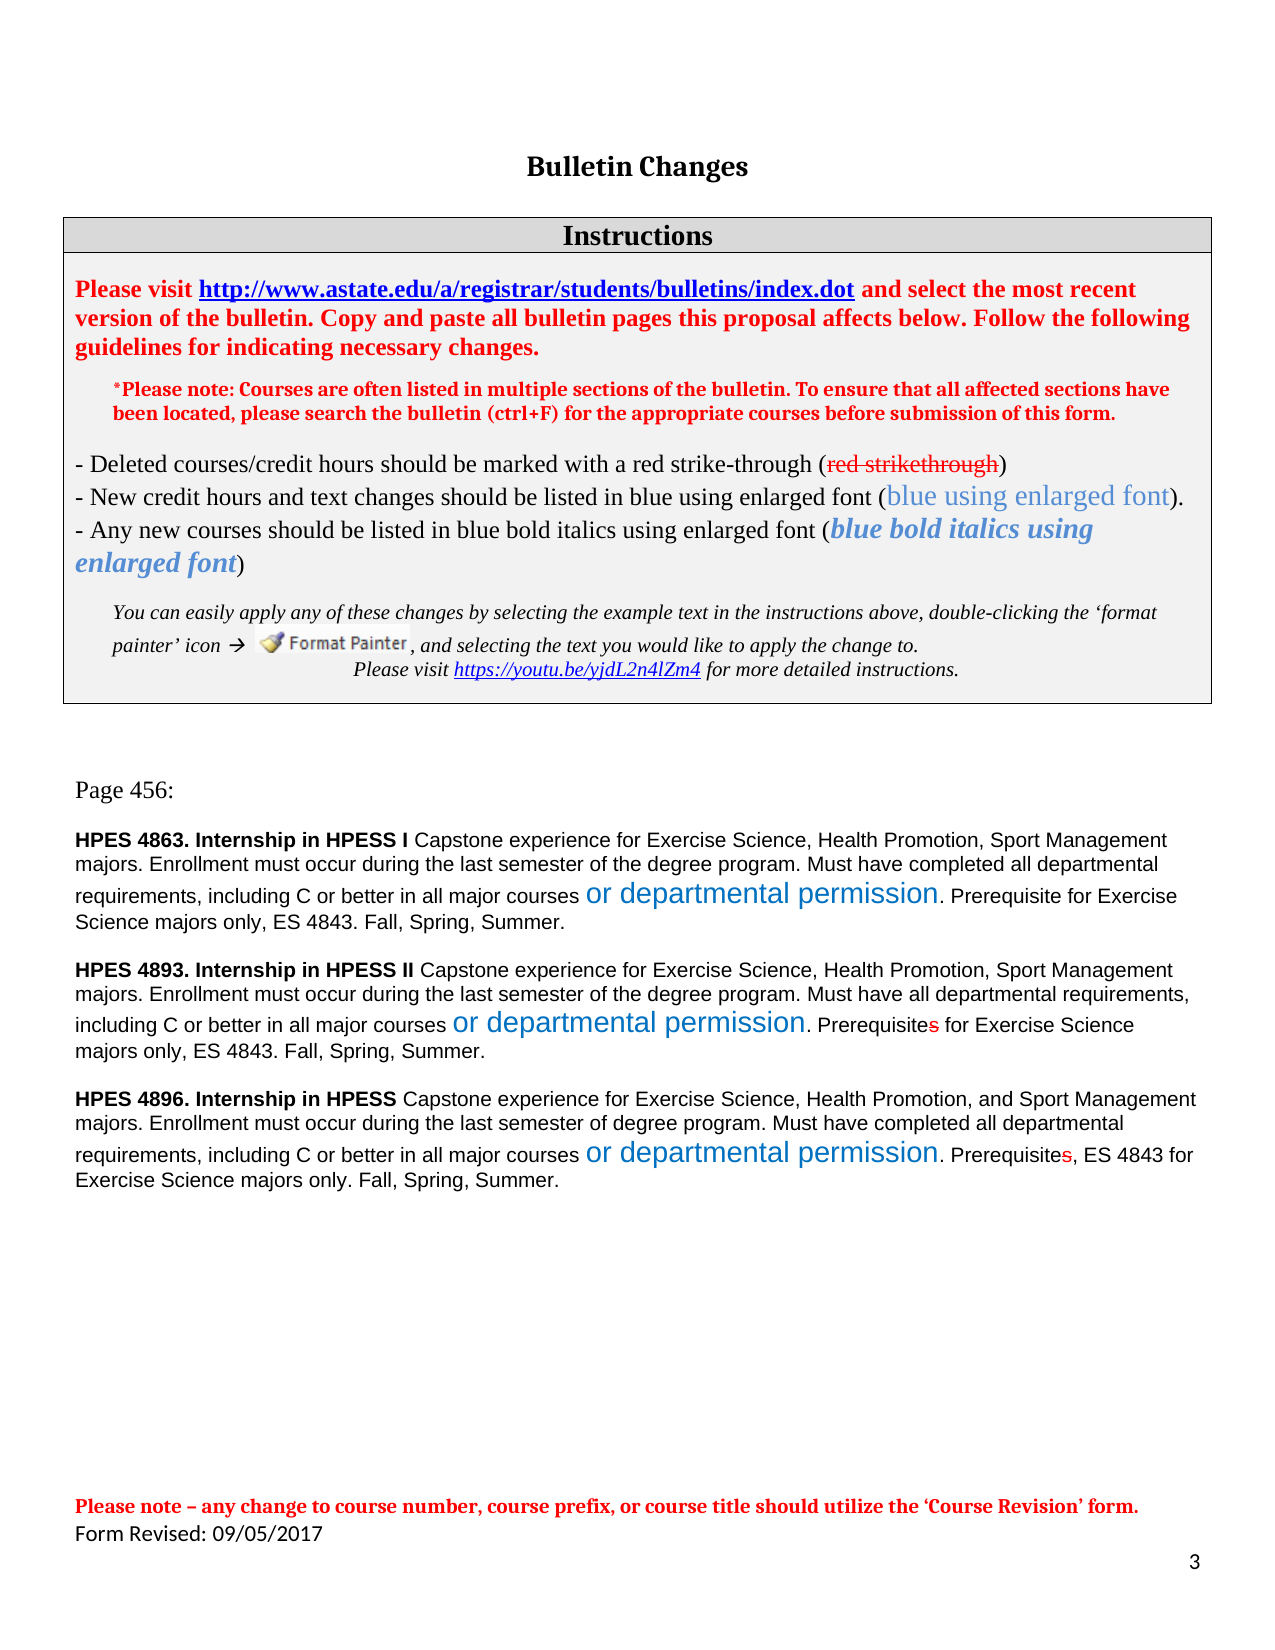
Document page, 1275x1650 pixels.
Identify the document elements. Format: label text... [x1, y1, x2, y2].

picture [255, 624, 410, 653]
table_header Instructions [64, 218, 1211, 252]
table_cell Please visit http://www.astate.edu/a/registrar/students/bulletins/index.dot and select the most recent version of the bulletin. Copy and paste all bulletin pages this proposal affects below. Follow the following guidelines for indicating necessary changes. *Please note: Courses are often listed in multiple sections of the bulletin. To ensure that all affected sections have been located, please search the bulletin (ctrl+F) for the appropriate courses before submission of this form. - Deleted courses/credit hours should be marked with a red strike-through (red strikethrough) - New credit hours and text changes should be listed in blue using enlarged font (blue using enlarged font). - Any new courses should be listed in blue bold italics using enlarged font (blue bold italics using enlarged font) You can easily apply any of these changes by selecting the example text in the instructions above, double-clicking the ‘format painter’ icon , and selecting the text you would like to apply the change to. Please visit https://youtu.be/yjdL2n4lZm4 for more detailed instructions. [64, 253, 1211, 702]
text Bulletin Changes [75, 150, 1200, 183]
